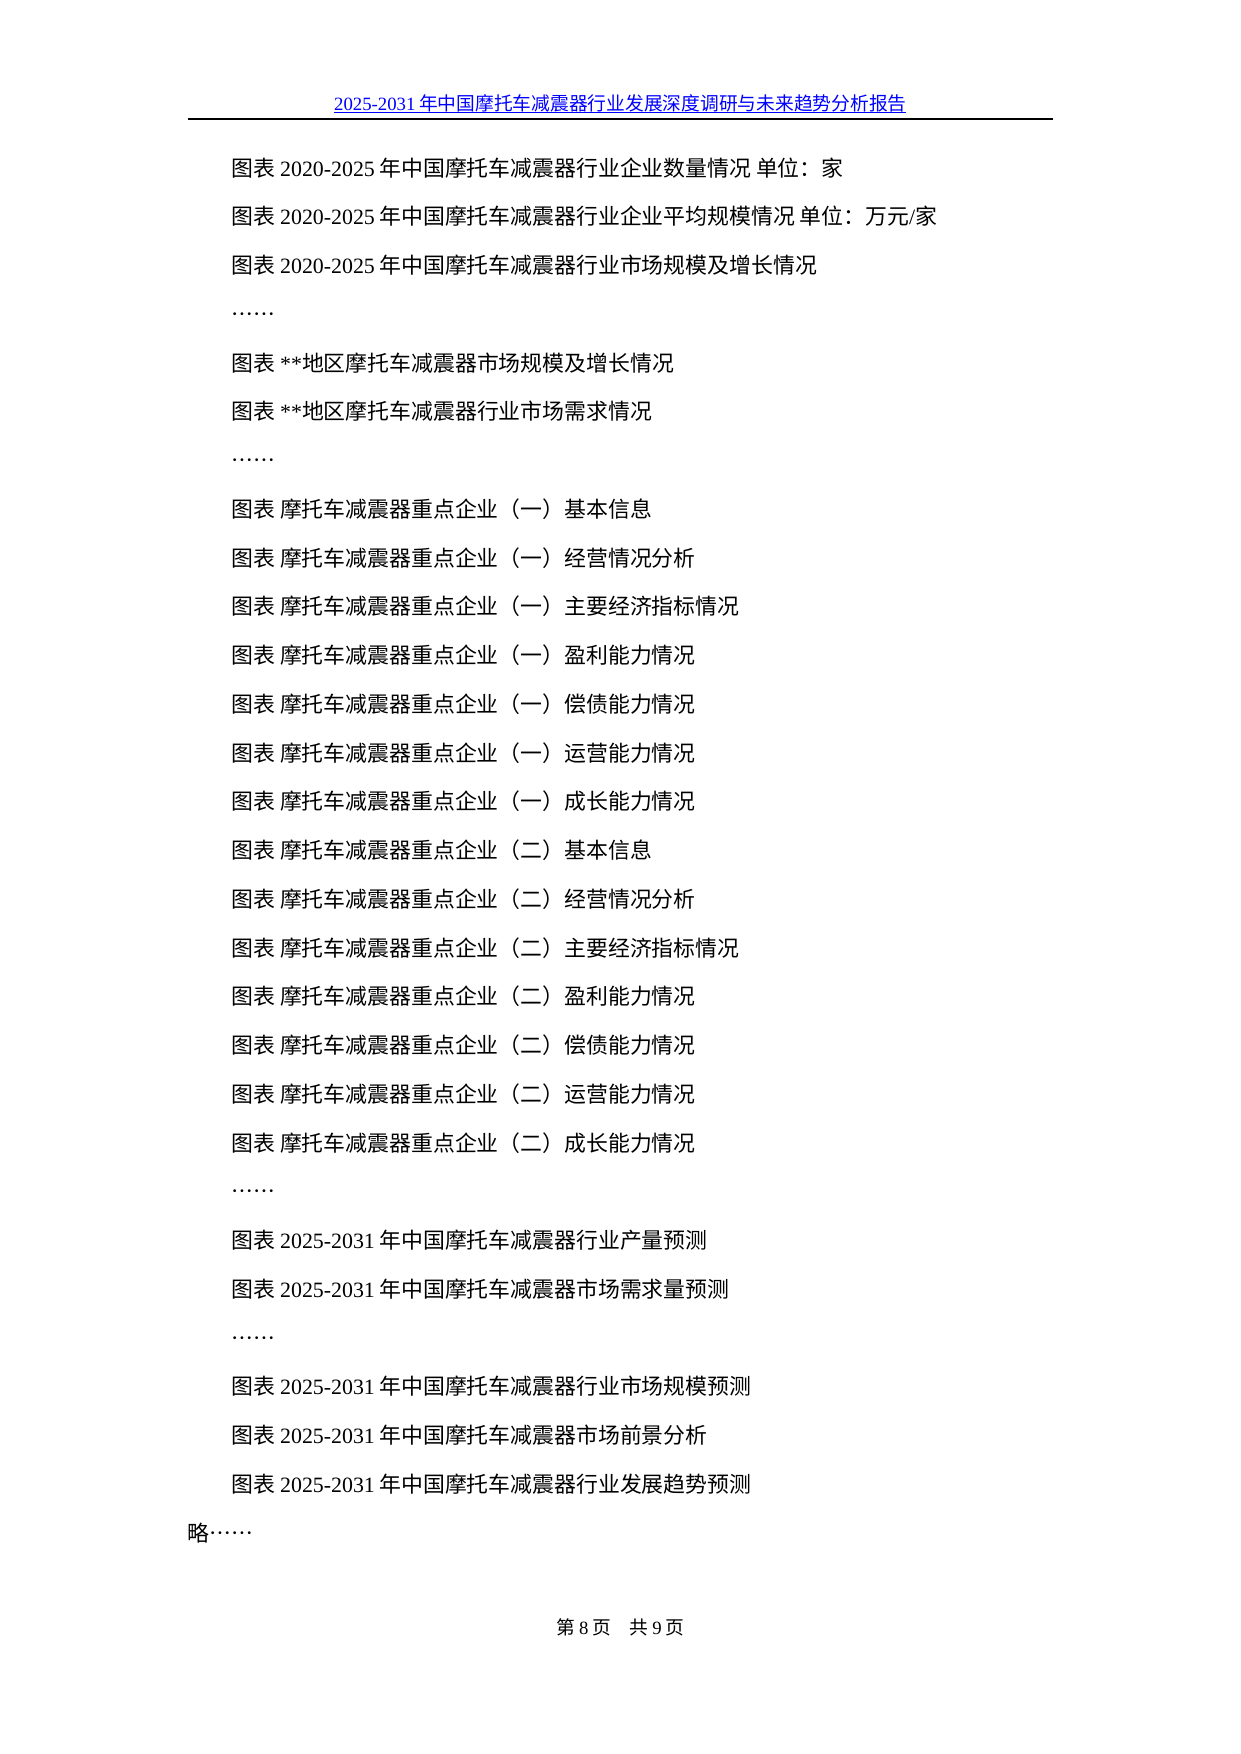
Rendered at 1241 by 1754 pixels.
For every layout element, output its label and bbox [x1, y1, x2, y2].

text [187, 150, 1053, 1548]
